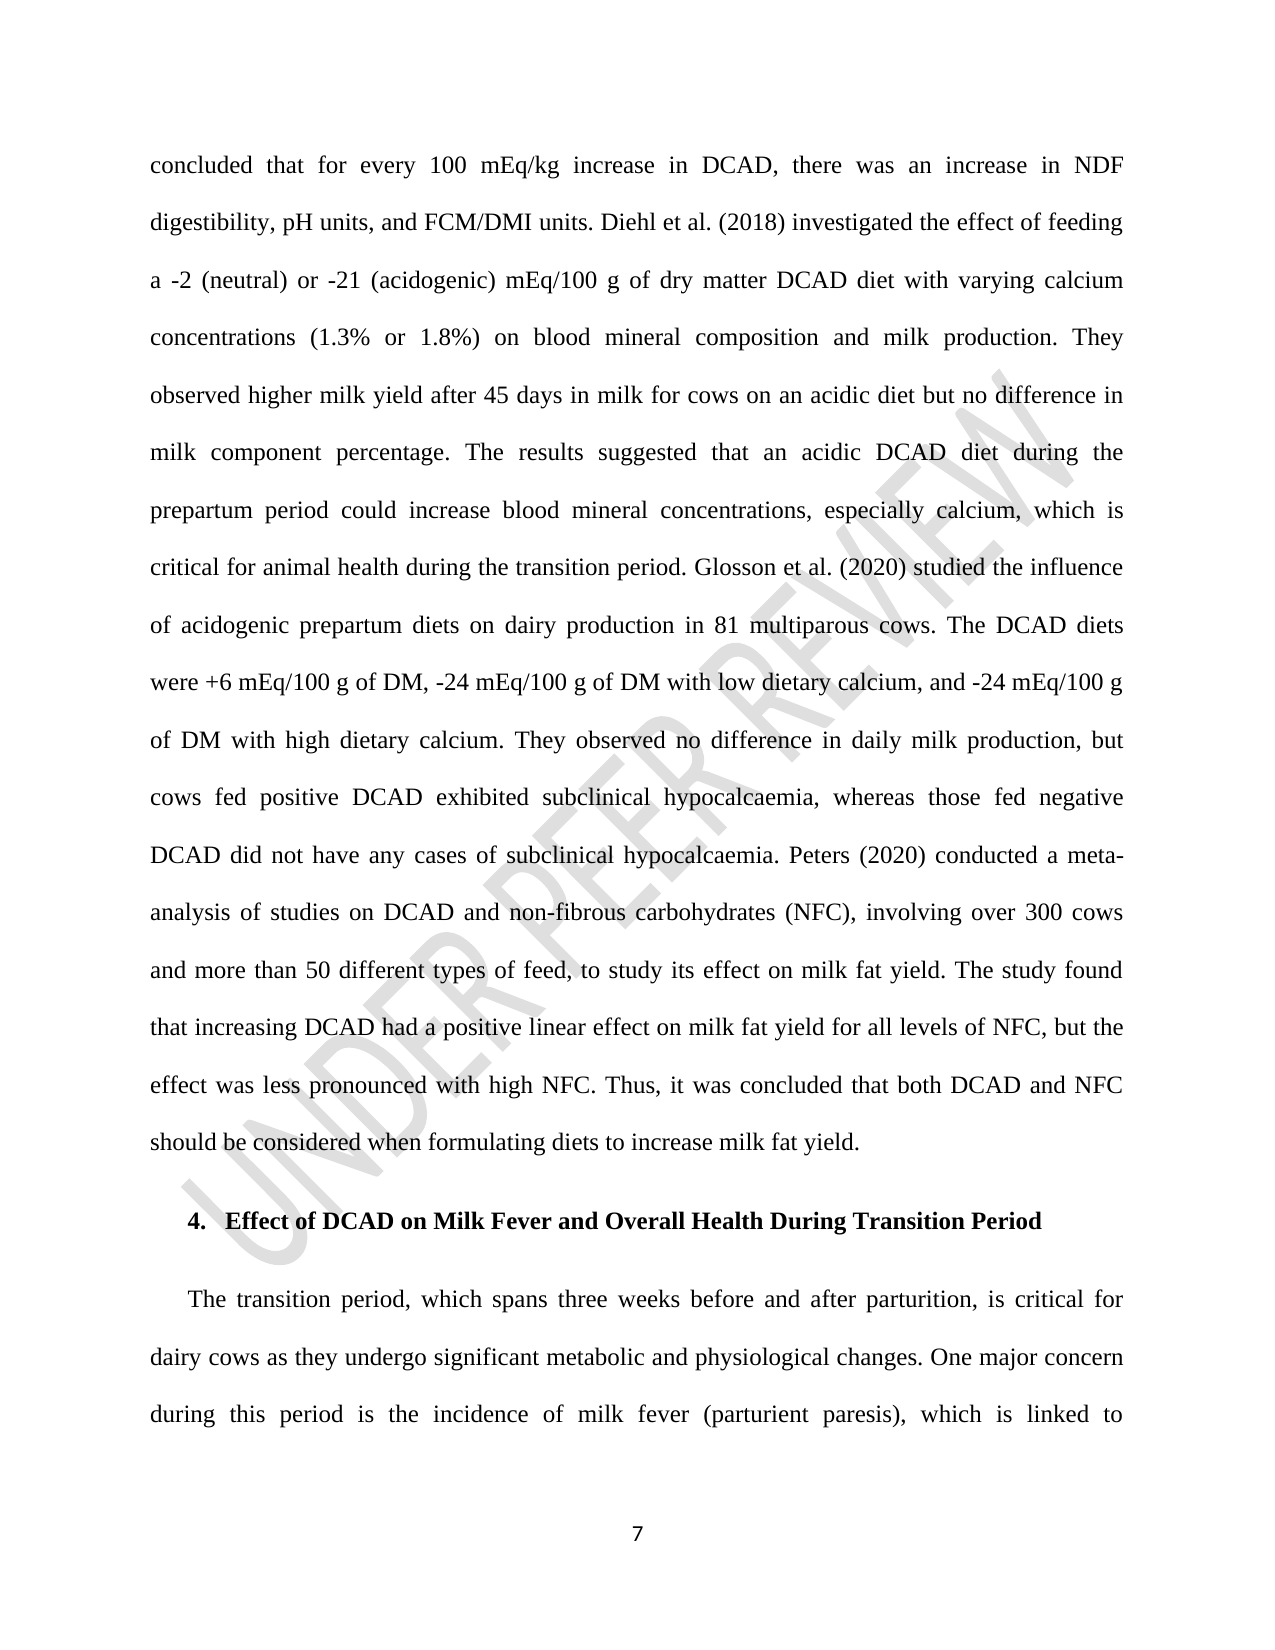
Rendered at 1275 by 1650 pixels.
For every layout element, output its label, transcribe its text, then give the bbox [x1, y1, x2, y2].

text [150, 1284, 1125, 1428]
list Effect of DCAD on Milk Fever and Overall Health During Transition Period [187, 1206, 1125, 1234]
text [150, 150, 1125, 1156]
